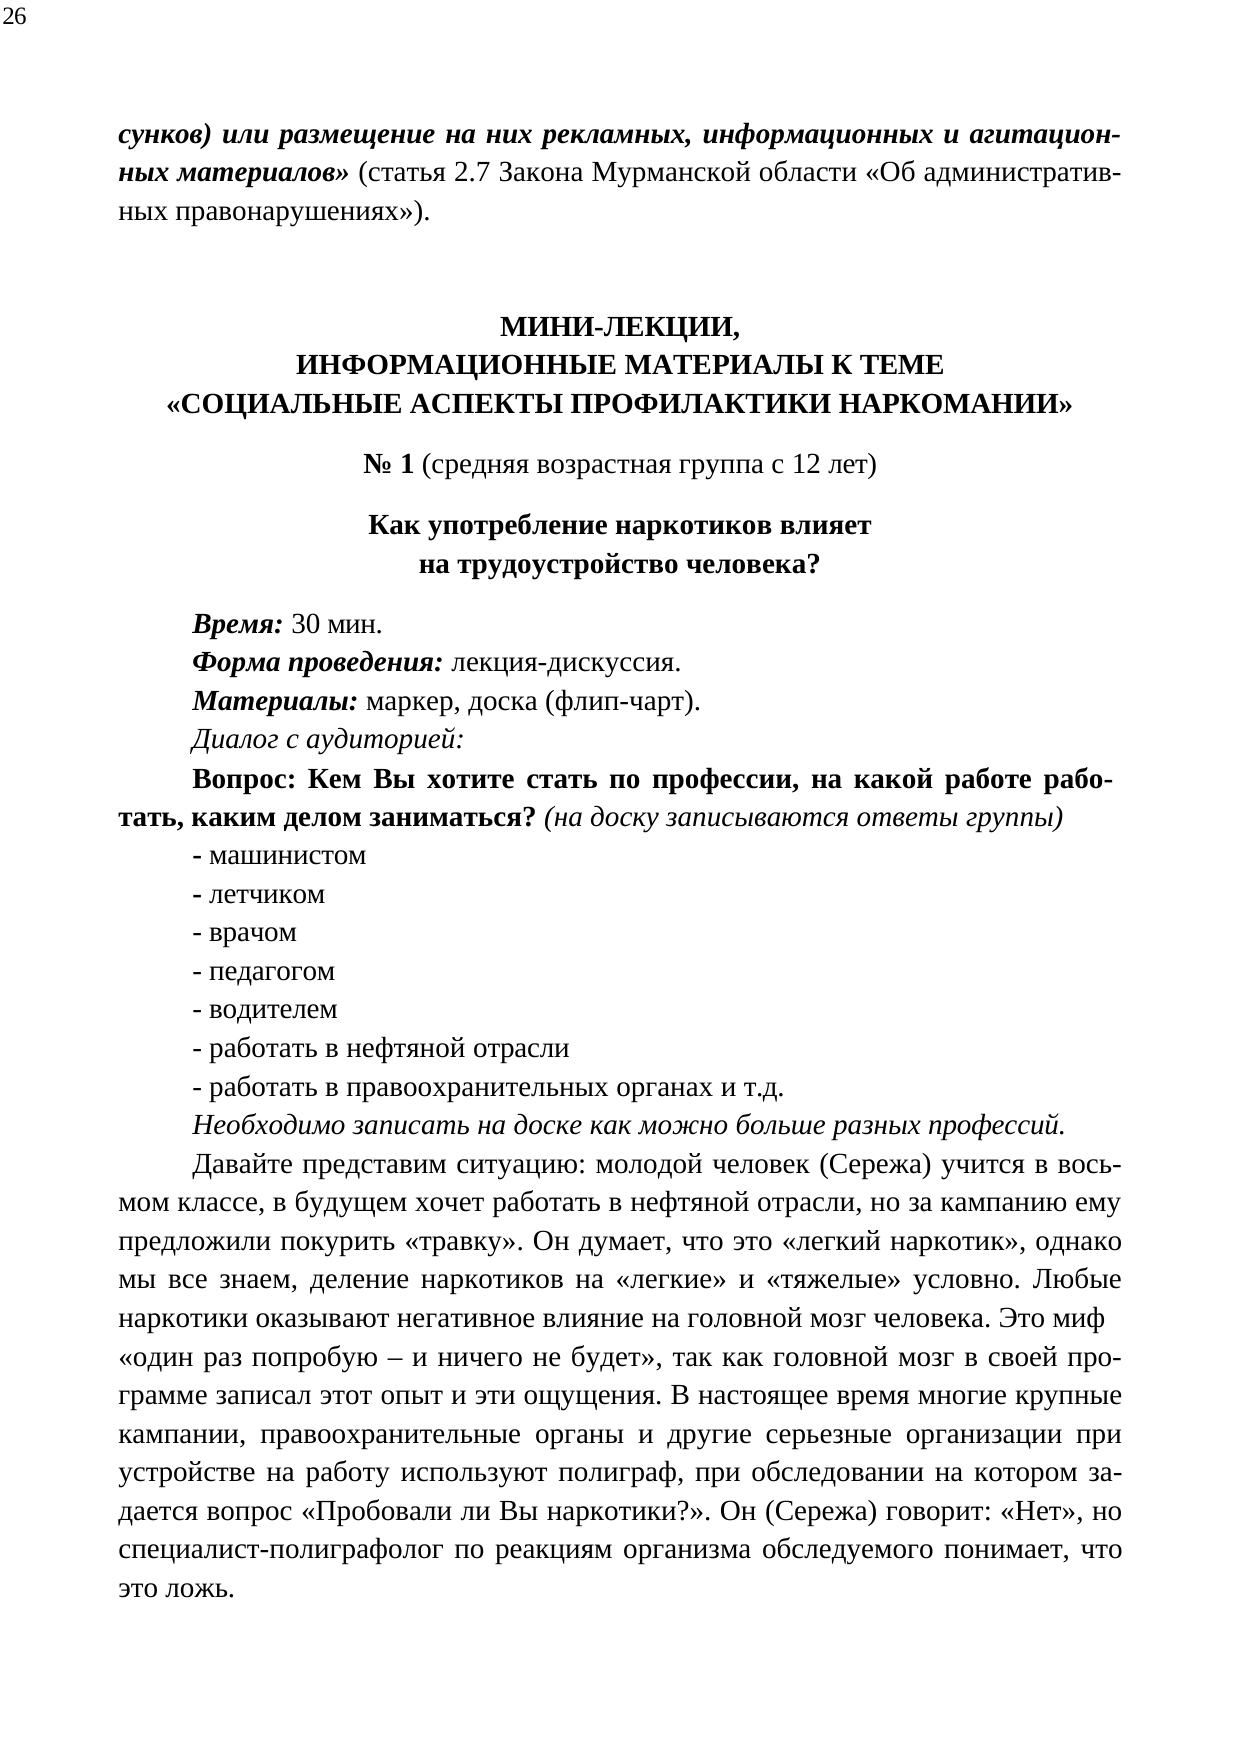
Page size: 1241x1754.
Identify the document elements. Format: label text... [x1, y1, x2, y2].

text МИНИ-ЛЕКЦИИ, [135, 309, 1105, 342]
text Форма проведения: лекция-дискуссия. Материалы: маркер, доска (флип-чарт). Диалог с аудиторией: [192, 644, 704, 755]
list машинистом [192, 837, 1137, 871]
subtitle Как употребление наркотиков влияет на трудоустройство человека? [357, 507, 883, 579]
text сунков) или размещение на них рекламных, информационных и агитацион- ных материалов» (статья 2.7 Закона Мурманской области «Об административ- ных правонарушениях»). [118, 116, 1122, 226]
list водителем [192, 991, 1137, 1025]
text Давайте представим ситуацию: молодой человек (Сережа) учится в вось- мом классе, в будущем хочет работать в нефтяной отрасли, но за кампанию ему предложили покурить «травку». Он думает, что это «легкий наркотик», однако мы все знаем, деление наркотиков на «легкие» и «тяжелые» условно. Любые наркотики оказывают негативное влияние на головной мозг человека. Это миф [118, 1146, 1123, 1333]
text ИНФОРМАЦИОННЫЕ МАТЕРИАЛЫ К ТЕМЕ [155, 347, 1086, 381]
list педагогом [192, 953, 1137, 986]
list работать в нефтяной отрасли [192, 1030, 1137, 1064]
text № 1 (средняя возрастная группа с 12 лет) [155, 446, 1085, 479]
text Необходимо записать на доске как можно больше разных профессий. [192, 1107, 1137, 1141]
text Вопрос: Кем Вы хотите стать по профессии, на какой работе рабо- тать, каким делом заниматься? (на доску записываются ответы группы) [118, 761, 1137, 832]
subtitle «СОЦИАЛЬНЫЕ АСПЕКТЫ ПРОФИЛАКТИКИ НАРКОМАНИИ» [155, 386, 1084, 419]
list врачом [192, 914, 1137, 948]
list летчиком [192, 876, 1137, 909]
text «один раз попробую – и ничего не будет», так как головной мозг в своей про- грамме записал этот опыт и эти ощущения. В настоящее время многие крупные кампании, правоохранительные органы и другие серьезные организации при устройстве на работу используют полиграф, при обследовании на котором за- дается вопрос «Пробовали ли Вы наркотики?». Он (Сережа) говорит: «Нет», но специалист-полиграфолог по реакциям организма обследуемого понимает, что это ложь. [118, 1339, 1123, 1603]
text Время: 30 мин. [192, 606, 1137, 639]
list работать в правоохранительных органах и т.д. [192, 1069, 1137, 1102]
